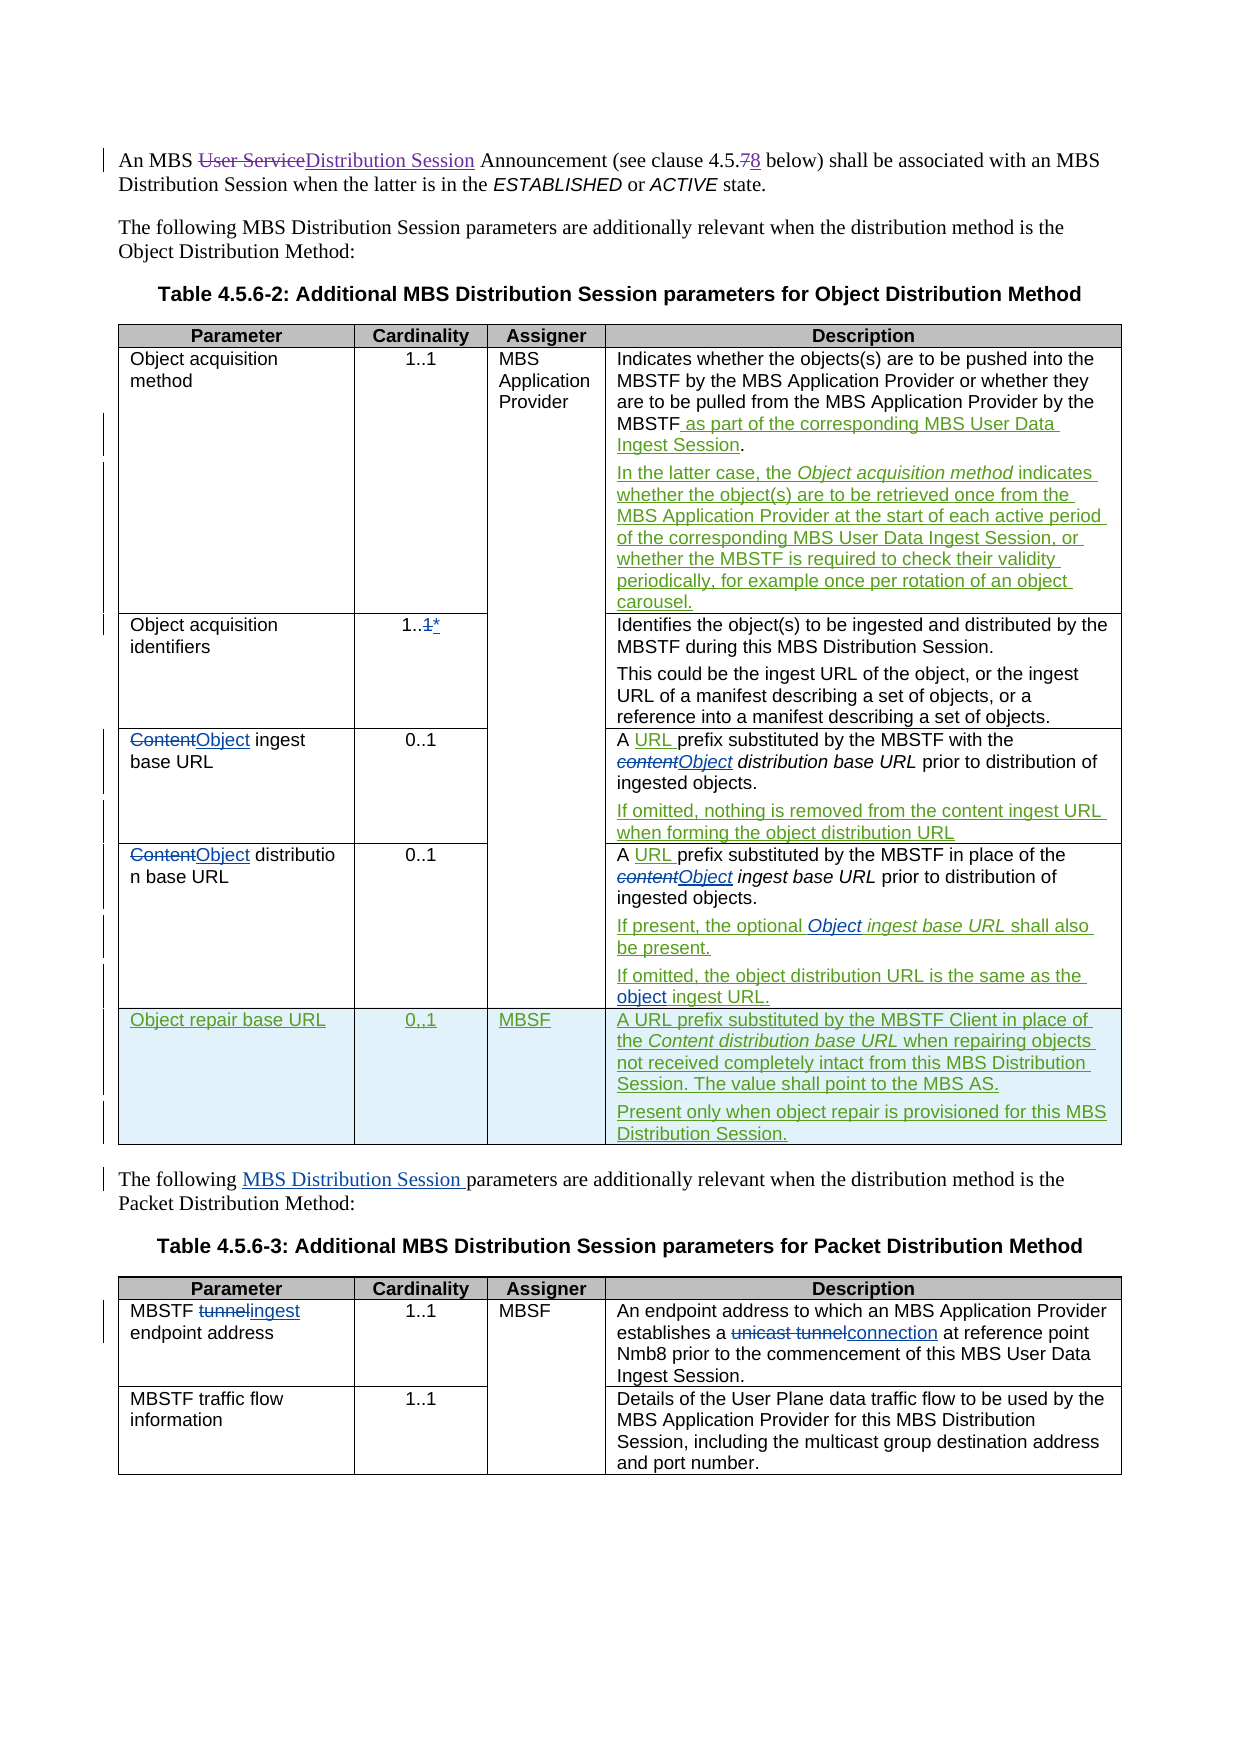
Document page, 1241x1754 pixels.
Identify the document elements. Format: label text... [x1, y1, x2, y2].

text An MBS Announcement (see clause 4.5. below) shall be associated with an MBS Distribution Session when the latter is in the ESTABLISHED or ACTIVE state. [118, 148, 1122, 196]
table_cell 1..1 [355, 1300, 487, 1386]
table_header Parameter [119, 325, 354, 347]
table_cell Identifies the object(s) to be ingested and distributed by the MBSTF during this MBS Distribution Session. This could be the ingest URL of the object, or the ingest URL of a manifest describing a set of objects, or a reference into a manifest describing a set of objects. [606, 614, 1121, 728]
table_header Assigner [488, 325, 605, 347]
table_header Description [606, 1278, 1121, 1299]
table_cell 0..1 [355, 844, 487, 1007]
text Table 4.5.6-3: Additional MBS Distribution Session parameters for Packet Distribution Method [118, 1234, 1122, 1258]
table_cell MBSF [488, 1300, 605, 1473]
table_header Description [606, 325, 1121, 347]
table_cell Indicates whether the objects(s) are to be pushed into the MBSTF by the MBS Application Provider or whether they are to be pulled from the MBS Application Provider by the MBSTF. [606, 348, 1121, 613]
table_cell MBSTF traffic flow information [119, 1387, 354, 1473]
table_cell A prefix substituted by the MBSTF with the distribution base URL prior to distribution of ingested objects. [606, 729, 1121, 843]
table_cell A prefix substituted by the MBSTF in place of the ingest base URL prior to distribution of ingested objects. [606, 844, 1121, 1007]
table_cell Details of the User Plane data traffic flow to be used by the MBS Application Provider for this MBS Distribution Session, including the multicast group destination address and port number. [606, 1387, 1121, 1473]
table_cell ingest base URL [119, 729, 354, 843]
table_cell 1.. [355, 614, 487, 728]
table_cell 0..1 [355, 729, 487, 843]
table_cell 1..1 [355, 348, 487, 613]
table_header Cardinality [355, 325, 487, 347]
text The following MBS Distribution Session parameters are additionally relevant when the distribution method is the Object Distribution Method: [118, 214, 1122, 263]
table_cell Object acquisition identifiers [119, 614, 354, 728]
table_header Cardinality [355, 1278, 487, 1299]
table_cell distribution base URL [119, 844, 354, 1007]
table_cell An endpoint address to which an MBS Application Provider establishes a at reference point Nmb8 prior to the commencement of this MBS User Data Ingest Session. [606, 1300, 1121, 1386]
table_header Parameter [119, 1278, 354, 1299]
table_cell Object acquisition method [119, 348, 354, 613]
table_header Assigner [488, 1278, 605, 1299]
text Table 4.5.6-2: Additional MBS Distribution Session parameters for Object Distribution Method [118, 281, 1122, 305]
text The following parameters are additionally relevant when the distribution method is the Packet Distribution Method: [118, 1167, 1122, 1215]
table_cell MBS Application Provider [488, 348, 605, 1007]
table_cell MBSTF endpoint address [119, 1300, 354, 1386]
table_cell 1..1 [355, 1387, 487, 1473]
